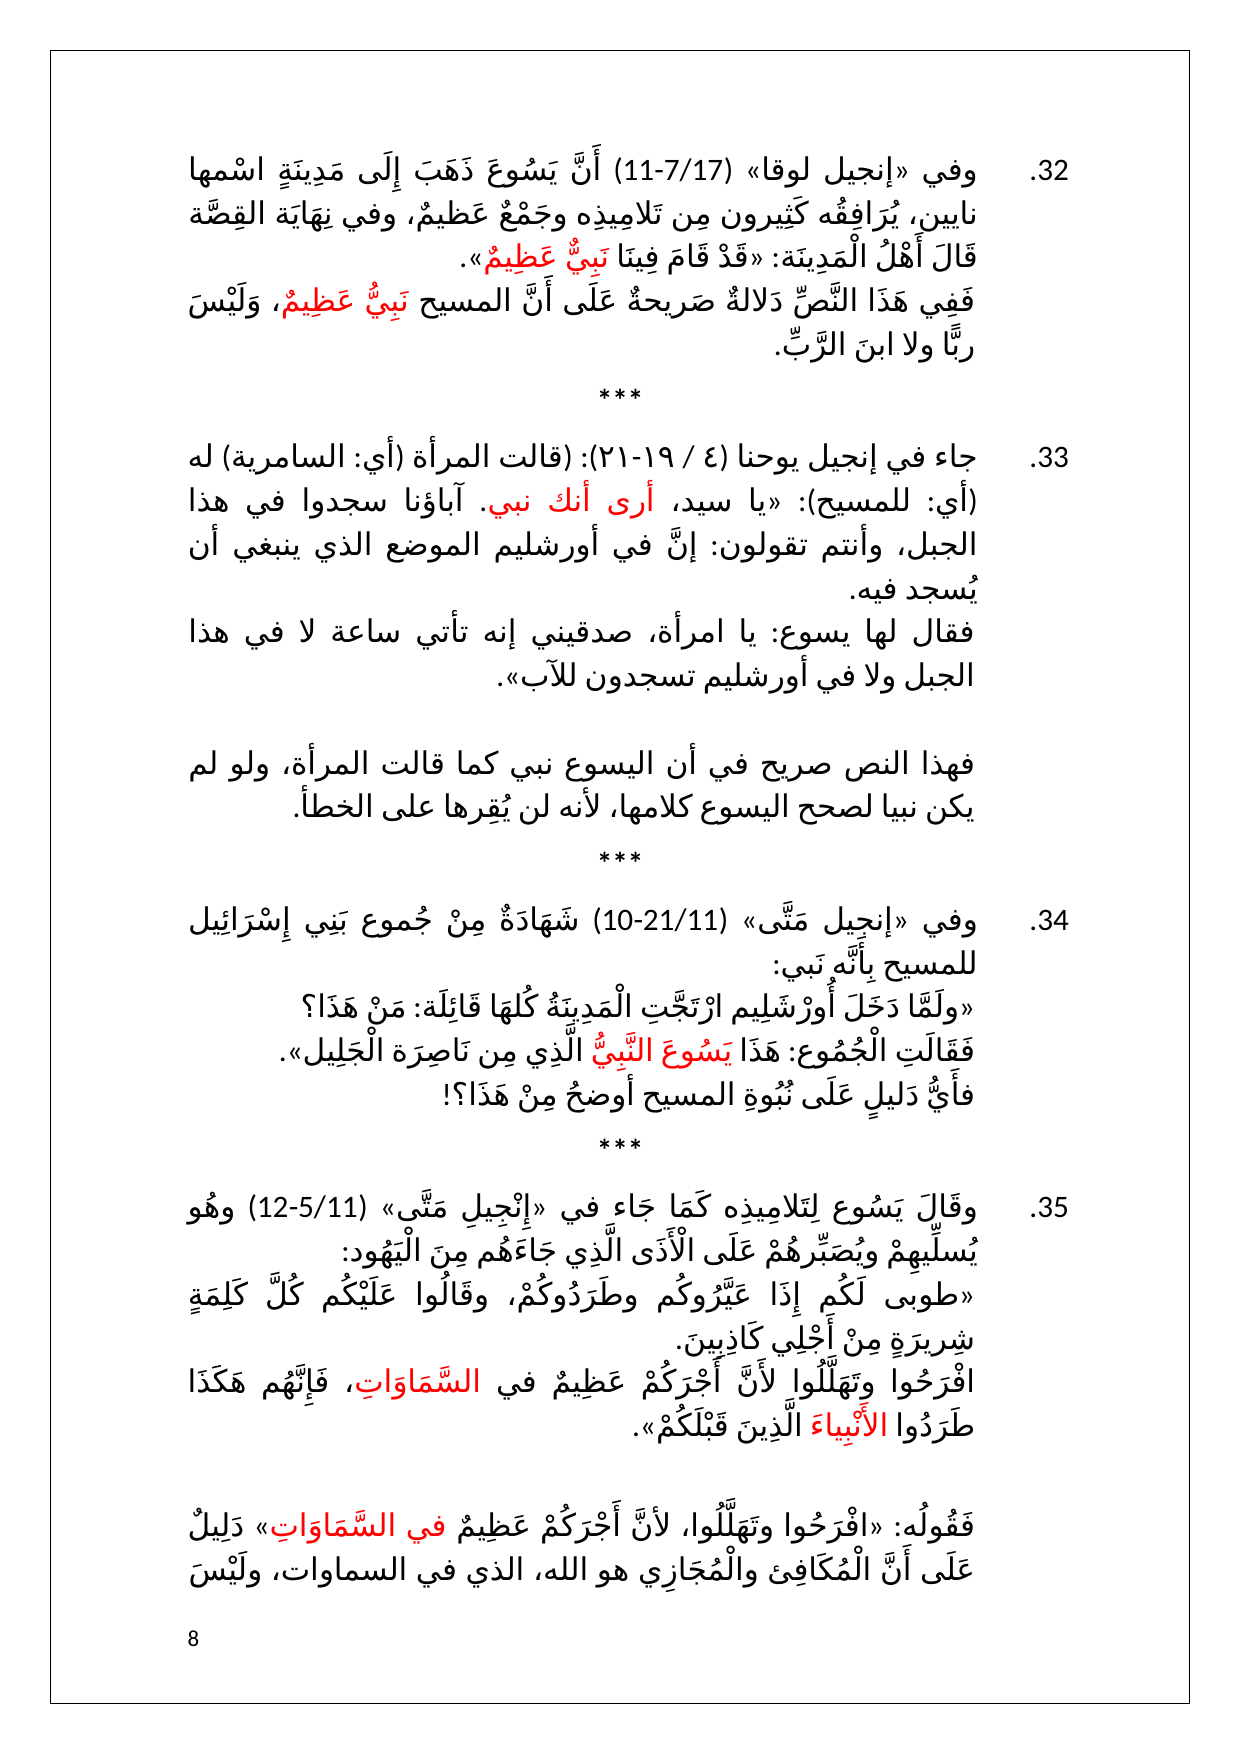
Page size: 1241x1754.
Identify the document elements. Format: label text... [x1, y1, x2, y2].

text فَقَالَتِ الْجُمُوع: هَذَا يَسُوعَ النَّبِيُّ الَّذِي مِن نَاصِرَة الْجَلِيل». [187, 1031, 975, 1069]
text *** [187, 381, 1053, 419]
list وفي «إنجيل لوقا» (7/17-11) أَنَّ يَسُوعَ ذَهَبَ إِلَى مَدِينَةٍ اسْمها نايين، يُرَافِقُه كَثِيرون مِن تَلامِيذِه وجَمْعٌ عَظيمٌ، وفي نِهَايَة القِصَّة قَالَ أَهْلُ الْمَدِينَة: «قَدْ قَامَ فِينَا نَبِيٌّ عَظِيمٌ». [187, 150, 1029, 276]
list وفي «إنجيل مَتَّى» (21/11-10) شَهَادَةٌ مِنْ جُموع بَنِي إِسْرَائِيل للمسيح بِأَنَّه نَبي: [187, 900, 1029, 982]
list وقَالَ يَسُوع لِتَلامِيذِه كَمَا جَاء في «إِنْجِيلِ مَتَّى» (5/11-12) وهُو يُسلِّيهِمْ ويُصَبِّرهُمْ عَلَى الْأَذَى الَّذِي جَاءَهُم مِنَ الْيَهُود: [187, 1187, 1029, 1269]
text «ولَمَّا دَخَلَ أُورْشَلِيم ارْتَجَّتِ الْمَدِينَةُ كُلهَا قَائِلَة: مَنْ هَذَا؟ [187, 987, 975, 1026]
text «طوبى لَكُم إِذَا عَيَّرُوكُم وطَرَدُوكُمْ، وقَالُوا عَلَيْكُم كُلَّ كَلِمَةٍ شِريرَةٍ مِنْ أَجْلِي كَاذِبِينَ. [187, 1275, 975, 1357]
text افْرَحُوا وتَهَلَّلُوا لأَنَّ أَجْرَكُمْ عَظِيمٌ في السَّمَاوَاتِ، فَإِنَّهُم هَكَذَا طَرَدُوا الأَنْبِياءَ الَّذِينَ قَبْلَكُمْ». [187, 1362, 975, 1444]
text فهذا النص صريح في أن اليسوع نبي كما قالت المرأة، ولو لم يكن نبيا لصحح اليسوع كلامها، لأنه لن يُقِرها على الخطأ. [187, 744, 975, 826]
list جاء في إنجيل يوحنا (٤ / ١٩-٢١): (قالت المرأة (أي: السامرية) له (أي: للمسيح): «يا سيد، أرى أنك نبي. آباؤنا سجدوا في هذا الجبل، وأنتم تقولون: إنَّ في أورشليم الموضع الذي ينبغي أن يُسجد فيه. [187, 437, 1029, 607]
text فأَيُّ دَليلٍ عَلَى نُبُوةِ المسيح أوضحُ مِنْ هَذَا؟! [187, 1075, 975, 1113]
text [187, 1506, 975, 1588]
text *** [187, 844, 1053, 882]
text فَفِي هَذَا النَّصِّ دَلالةٌ صَريحةٌ عَلَى أَنَّ المسيح نَبِيُّ عَظِيمٌ، وَلَيْسَ ربًّا ولا ابنَ الرَّبِّ. [187, 281, 975, 363]
text *** [187, 1131, 1053, 1169]
text فقال لها يسوع: يا امرأة، صدقيني إنه تأتي ساعة لا في هذا الجبل ولا في أورشليم تسجدون للآب». [187, 612, 975, 694]
